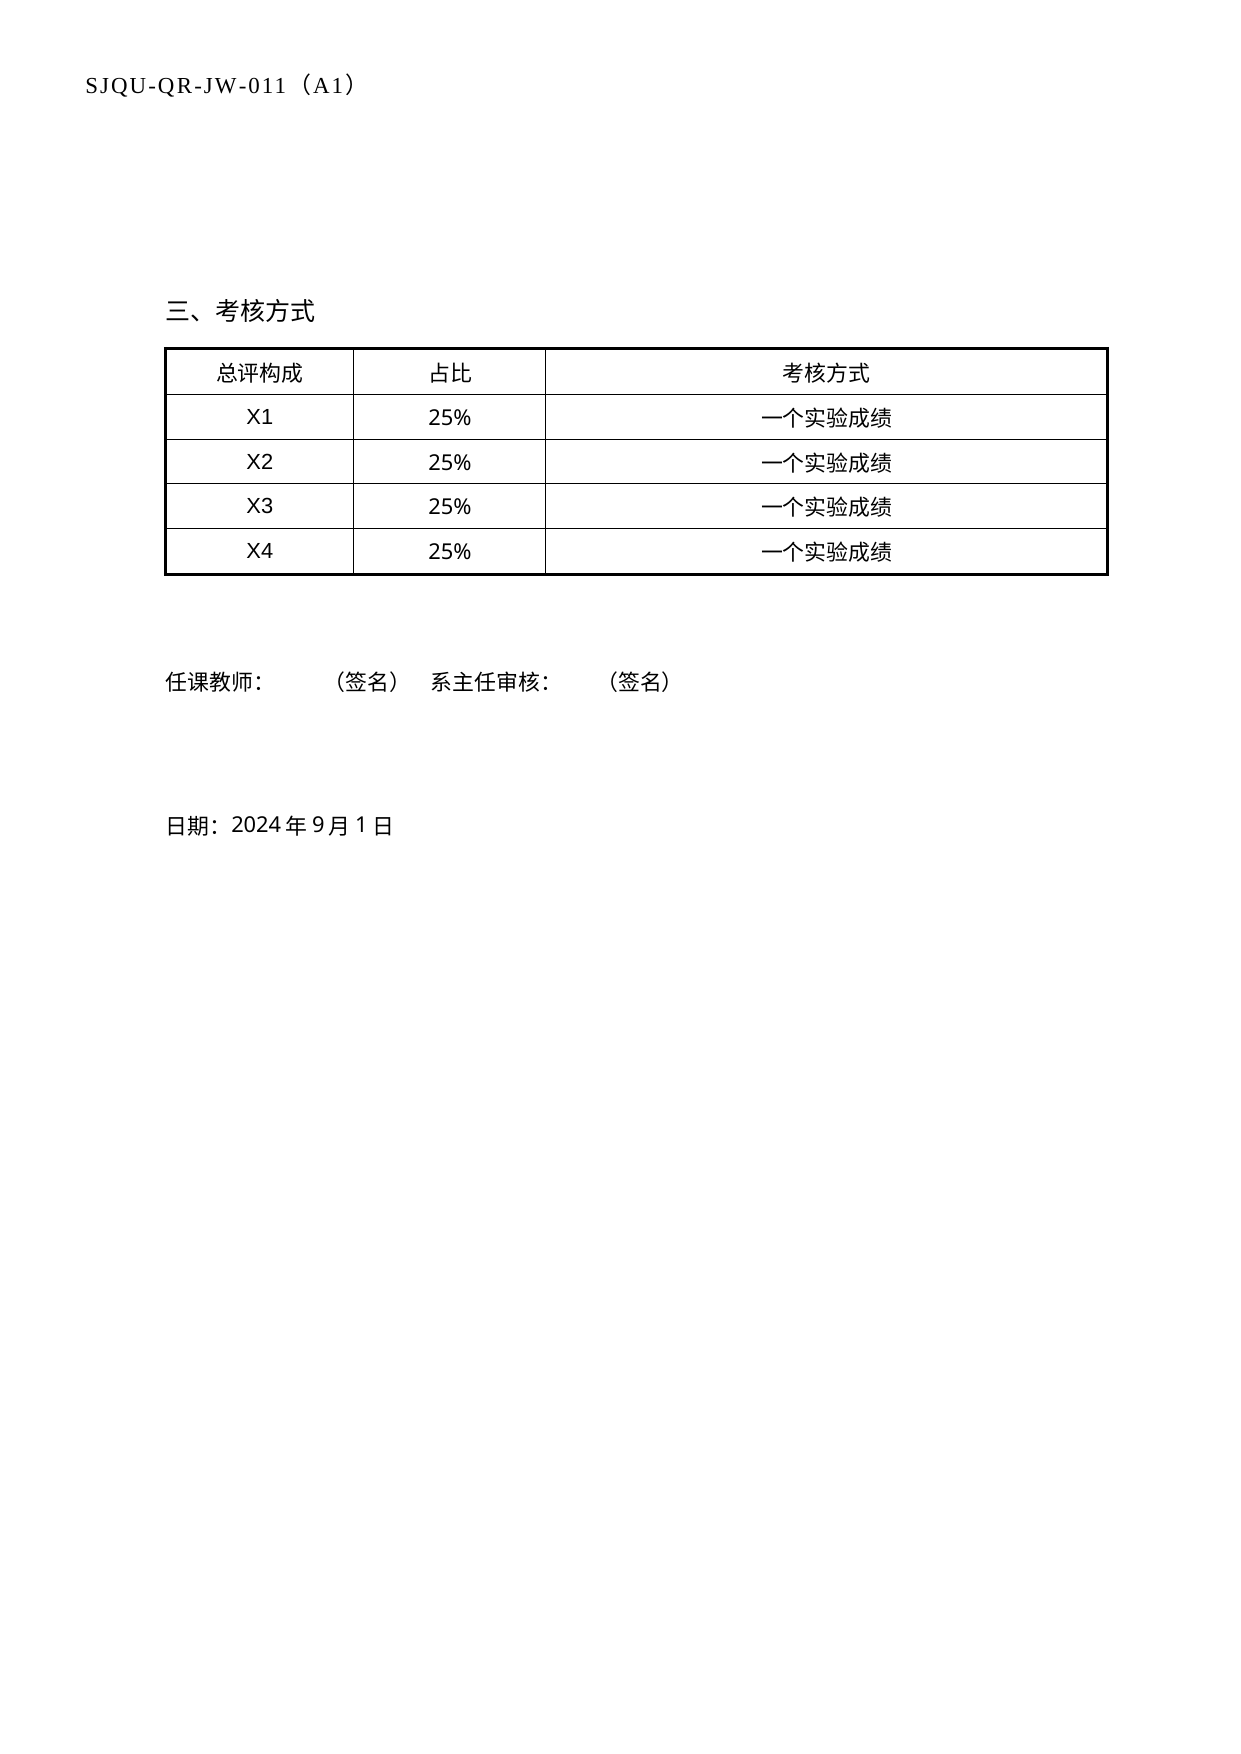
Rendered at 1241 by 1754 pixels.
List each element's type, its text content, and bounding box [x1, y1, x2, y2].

table_cell 一个实验成绩 [546, 529, 1106, 572]
table_cell 一个实验成绩 [546, 484, 1106, 528]
text 任课教师： （签名） 系主任审核： （签名） [165, 628, 1087, 703]
table_cell X2 [167, 440, 353, 483]
table_cell X4 [167, 529, 353, 572]
table_cell 25% [354, 395, 545, 439]
table_header 占比 [354, 350, 545, 394]
table_cell 25% [354, 440, 545, 483]
table_header 总评构成 [167, 350, 353, 394]
table_cell X1 [167, 395, 353, 439]
table_cell 一个实验成绩 [546, 440, 1106, 483]
table_cell 25% [354, 529, 545, 572]
table_header 考核方式 [546, 350, 1106, 394]
table_cell 一个实验成绩 [546, 395, 1106, 439]
table_cell X3 [167, 484, 353, 528]
text 日期：2024年9月1日 [165, 772, 1087, 847]
table_cell 25% [354, 484, 545, 528]
text 三、考核方式 [165, 292, 1087, 328]
